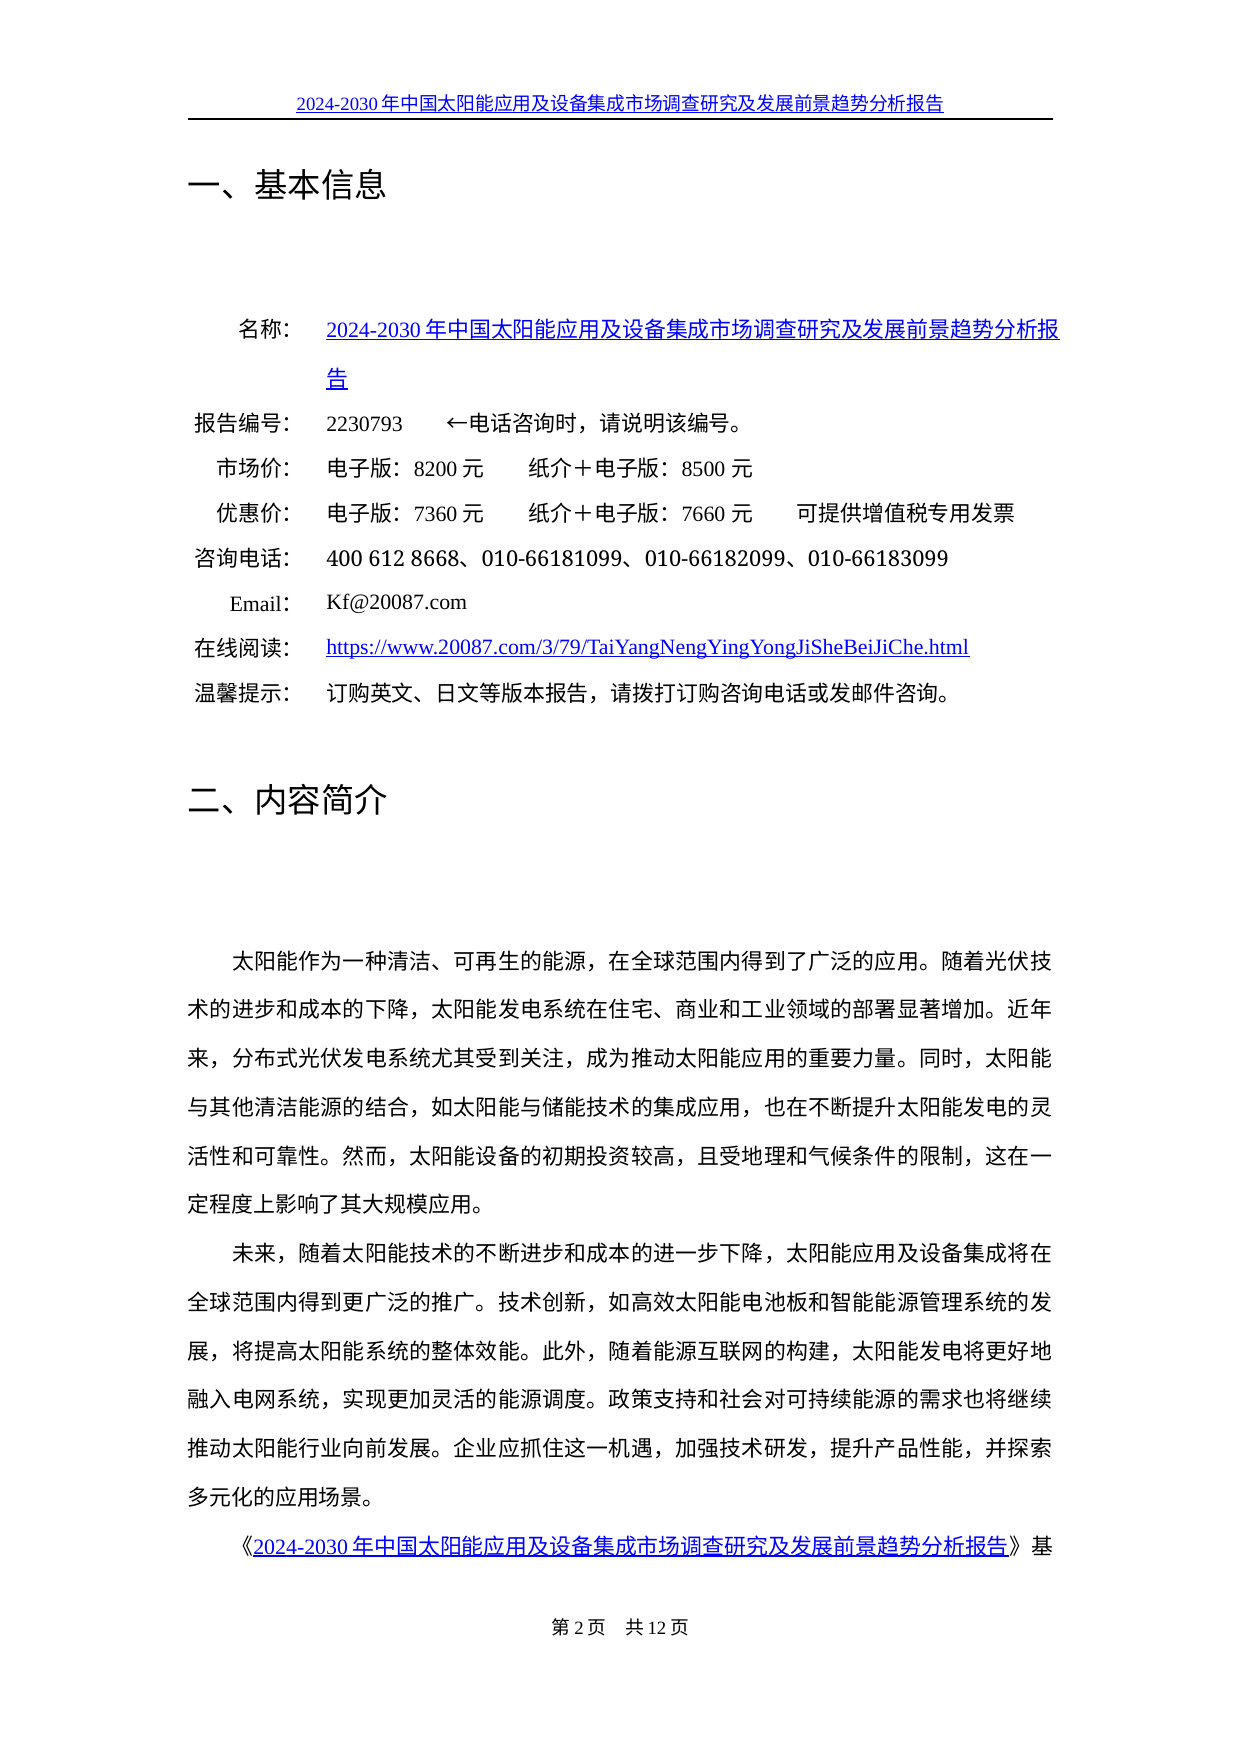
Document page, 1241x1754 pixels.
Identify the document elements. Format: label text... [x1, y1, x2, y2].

table_cell 电子版：8200 元 纸介＋电子版：8500 元 [315, 450, 1073, 495]
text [187, 943, 1053, 1561]
title 二、内容简介 [187, 766, 1053, 831]
table_cell 订购英文、日文等版本报告，请拨打订购咨询电话或发邮件咨询。 [315, 675, 1073, 720]
table_cell 市场价： [167, 450, 315, 495]
table_cell 2230793 ←电话咨询时，请说明该编号。 [315, 405, 1073, 450]
table_cell 报告编号： [167, 405, 315, 450]
table_cell 400 612 8668、010-66181099、010-66182099、010-66183099 [315, 540, 1073, 585]
table_cell 温馨提示： [167, 675, 315, 720]
table_header 名称： [167, 312, 315, 405]
table_cell 电子版：7360 元 纸介＋电子版：7660 元 可提供增值税专用发票 [315, 495, 1073, 540]
table_header 2024-2030年中国太阳能应用及设备集成市场调查研究及发展前景趋势分析报告 [315, 312, 1073, 405]
table_cell [315, 630, 1073, 675]
table_cell 优惠价： [167, 495, 315, 540]
table_cell Kf@20087.com [315, 585, 1073, 630]
table_cell 在线阅读： [167, 630, 315, 675]
table_cell Email： [167, 585, 315, 630]
table_cell 咨询电话： [167, 540, 315, 585]
title 一、基本信息 [187, 150, 1053, 215]
